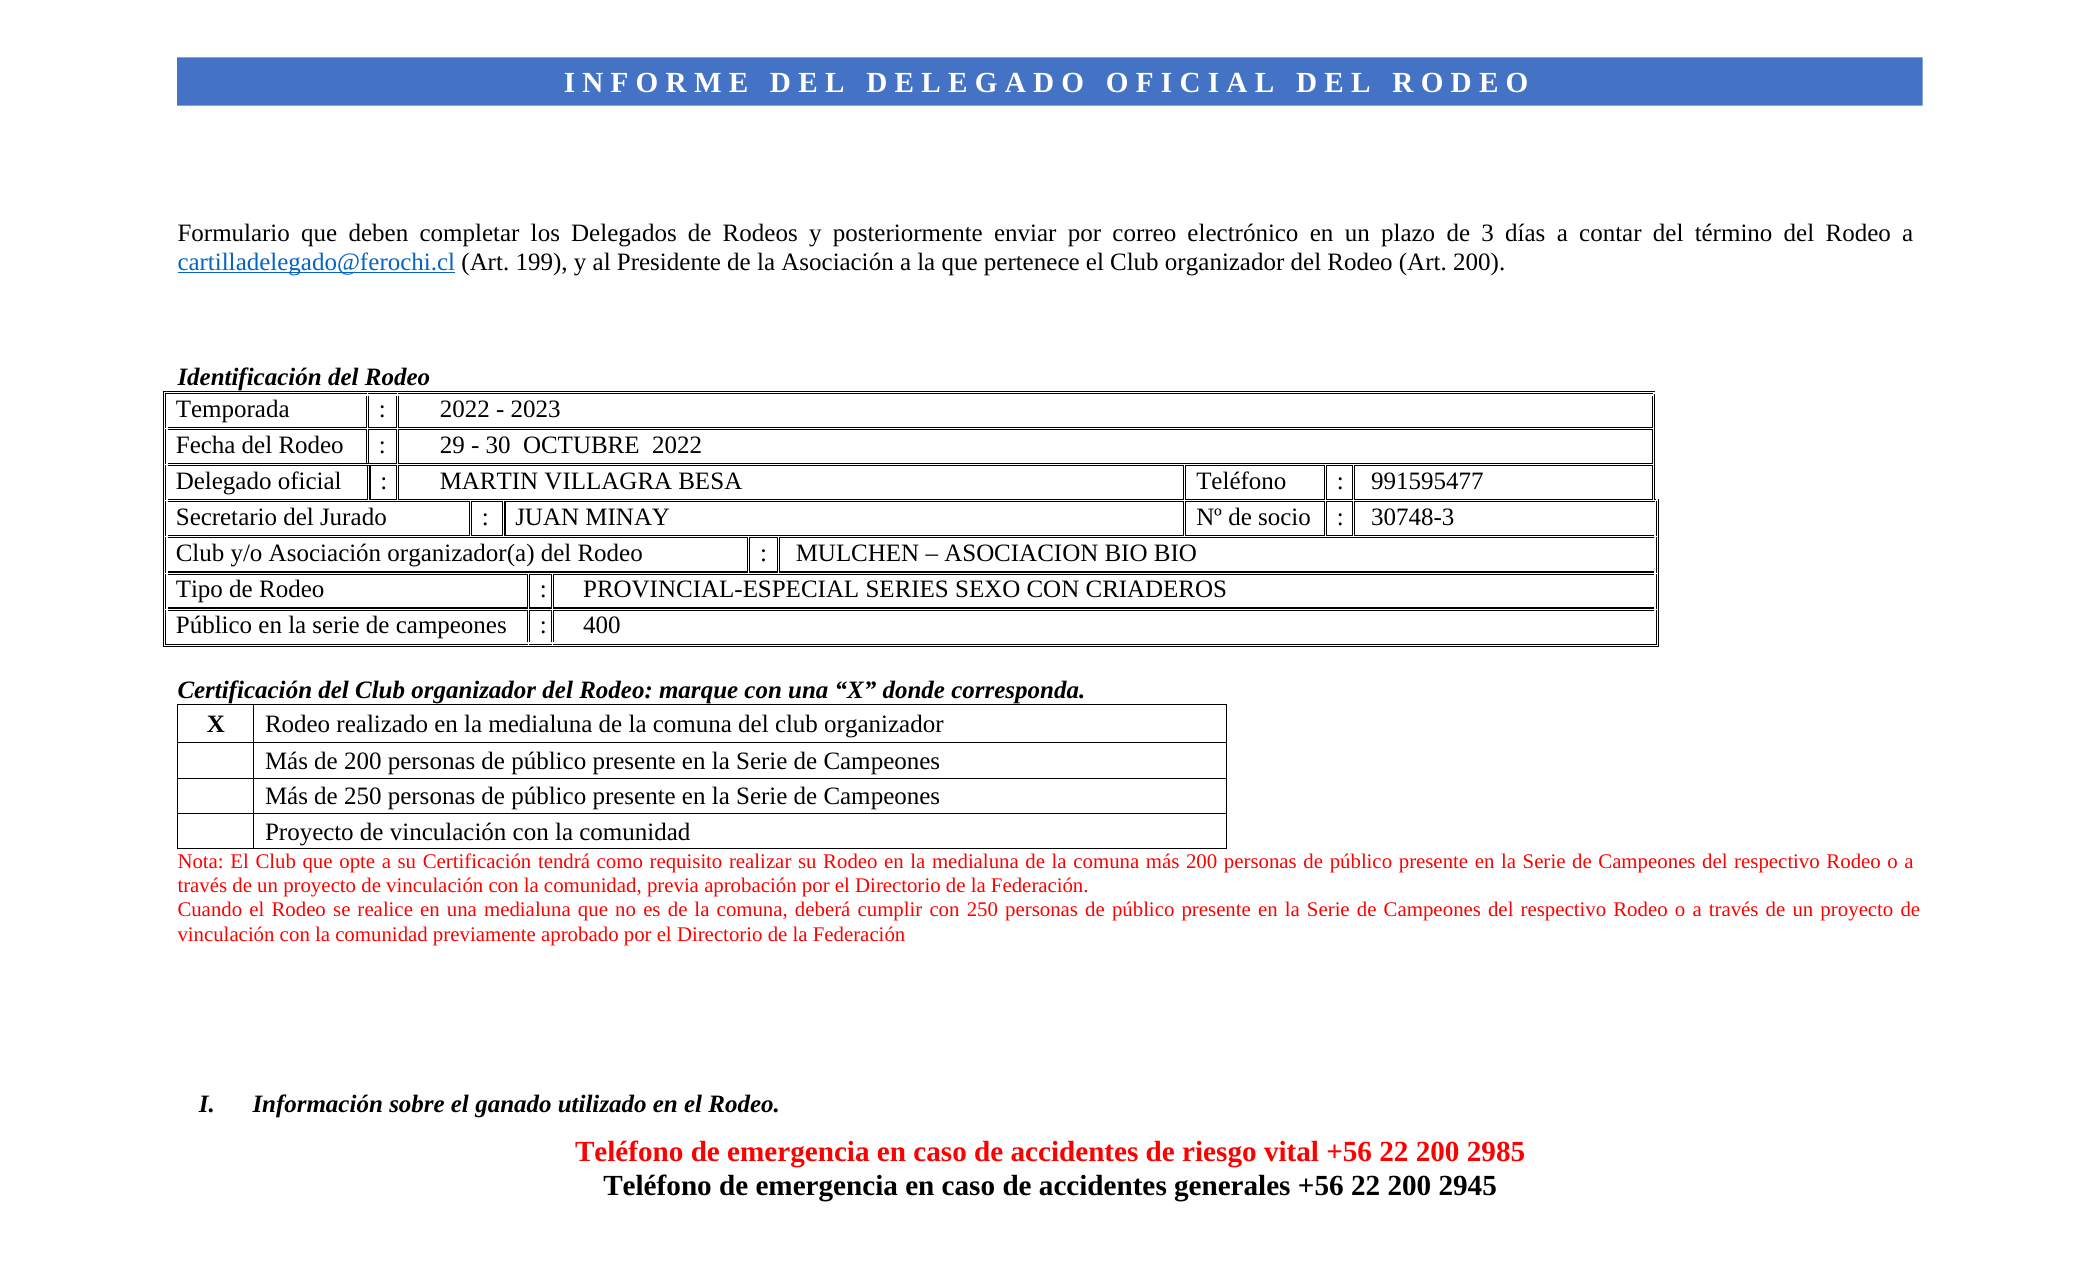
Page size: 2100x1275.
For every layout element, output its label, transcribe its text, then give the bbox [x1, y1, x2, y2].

table_cell Más de 250 personas de público presente en la Serie de Campeones [254, 779, 1226, 813]
table_cell : [371, 466, 396, 499]
table_cell Más de 200 personas de público presente en la Serie de Campeones [254, 743, 1226, 777]
table_header : [368, 394, 397, 427]
table_cell Teléfono [1186, 466, 1324, 499]
table_cell : [750, 538, 777, 571]
table_cell JUAN MINAY [506, 502, 1183, 535]
text Identificación del Rodeo [177, 362, 1923, 391]
table_cell 991595477 [1355, 466, 1652, 499]
text Cuando el Rodeo se realice en una medialuna que no es de la comuna, deberá cumplir con 250 personas de público presente en la Serie de Campeones del respectivo Rodeo o a través de un proyecto de vinculación con la comunidad previamente aprobado por el Directorio de la Federación [177, 897, 1923, 946]
table_cell [178, 814, 253, 848]
table_header Rodeo realizado en la medialuna de la comuna del club organizador [254, 705, 1226, 742]
table_cell : [369, 430, 396, 463]
text Nota: El Club que opte a su Certificación tendrá como requisito realizar su Rodeo en la medialuna de la comuna más 200 personas de público presente en la Serie de Campeones del respectivo Rodeo o a través de un proyecto de vinculación con la comunidad, previa aprobación por el Directorio de la Federación. [177, 849, 1917, 897]
text Formulario que deben completar los Delegados de Rodeos y posteriormente enviar por correo electrónico en un plazo de 3 días a contar del término del Rodeo a cartilladelegado@ferochi.cl (Art. 199), y al Presidente de la Asociación a la que pertenece el Club organizador del Rodeo (Art. 200). [177, 218, 1917, 276]
table_cell 29 - 30 OCTUBRE 2022 [399, 430, 1652, 463]
table_cell [178, 779, 253, 813]
table_cell Club y/o Asociación organizador(a) del Rodeo [164, 535, 748, 571]
table_cell : [1327, 466, 1352, 499]
table_cell MULCHEN – ASOCIACION BIO BIO [778, 535, 1658, 571]
table_cell [178, 743, 253, 777]
text Certificación del Club organizador del Rodeo: marque con una “X” donde corresponda. [177, 676, 1923, 704]
table_header 2022 - 2023 [397, 394, 1653, 427]
table_header Temporada [166, 394, 367, 427]
table_cell 30748-3 [1353, 499, 1658, 535]
table_cell Proyecto de vinculación con la comunidad [254, 814, 1226, 848]
table_cell Delegado oficial [166, 463, 367, 499]
list Información sobre el ganado utilizado en el Rodeo. [215, 1089, 1923, 1118]
table_cell : [530, 575, 551, 607]
table_cell MARTIN VILLAGRA BESA [399, 466, 1183, 499]
table_cell 400 [553, 607, 1656, 644]
table_cell Fecha del Rodeo [166, 427, 366, 463]
table_cell Secretario del Jurado [164, 499, 470, 535]
table_cell PROVINCIAL-ESPECIAL SERIES SEXO CON CRIADEROS [554, 571, 1656, 607]
table_cell Público en la serie de campeones [166, 607, 528, 644]
table_cell : [472, 502, 502, 535]
table_cell Nº de socio [1186, 502, 1324, 535]
table_header X [178, 705, 253, 742]
table_cell : [1327, 502, 1352, 535]
table_cell : [528, 607, 553, 644]
table_cell Tipo de Rodeo [166, 571, 527, 607]
